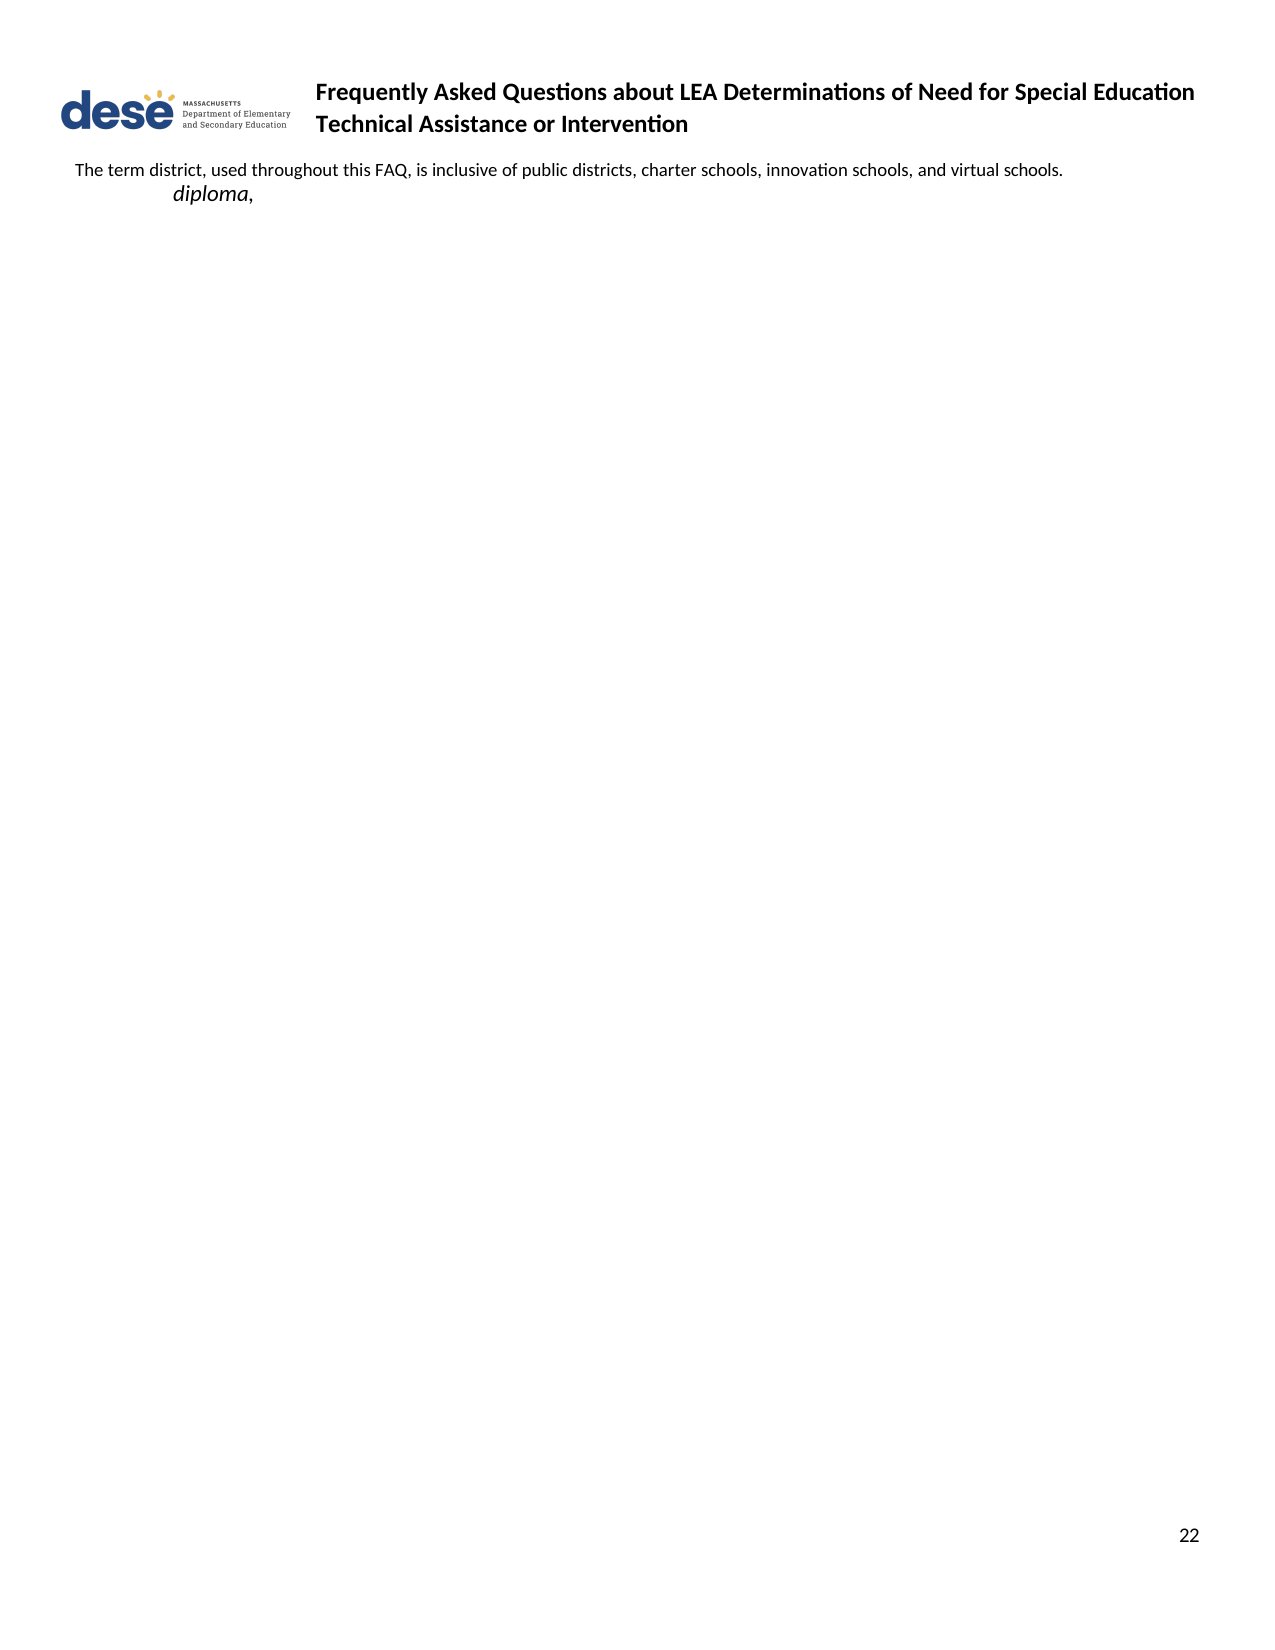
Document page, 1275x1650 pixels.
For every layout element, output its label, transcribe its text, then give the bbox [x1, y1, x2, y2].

picture [54, 78, 297, 147]
